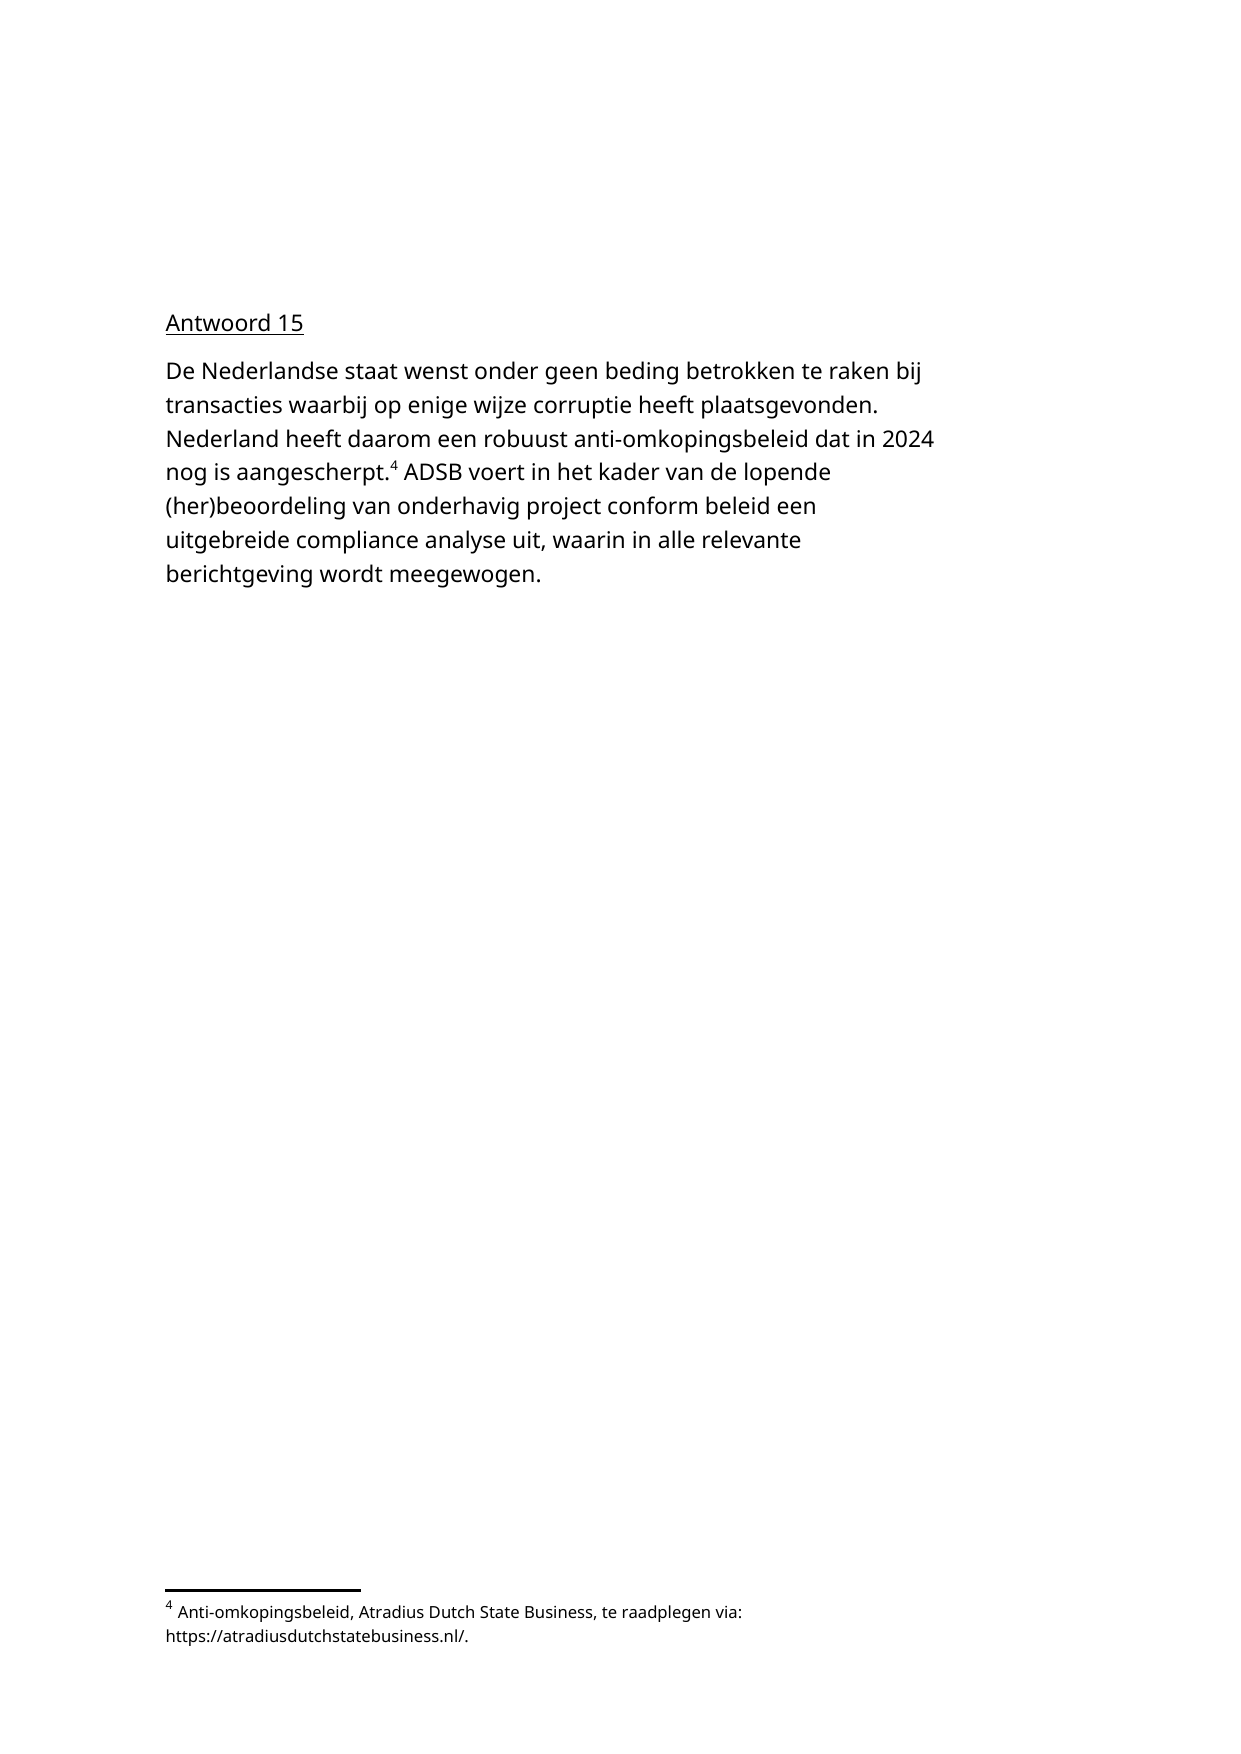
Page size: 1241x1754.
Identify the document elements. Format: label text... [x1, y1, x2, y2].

text De Nederlandse staat wenst onder geen beding betrokken te raken bij transacties waarbij op enige wijze corruptie heeft plaatsgevonden. Nederland heeft daarom een robuust anti-omkopingsbeleid dat in 2024 nog is aangescherpt. ADSB voert in het kader van de lopende (her)beoordeling van onderhavig project conform beleid een uitgebreide compliance analyse uit, waarin in alle relevante berichtgeving wordt meegewogen. [165, 355, 945, 589]
text Antwoord 15 [165, 307, 945, 338]
